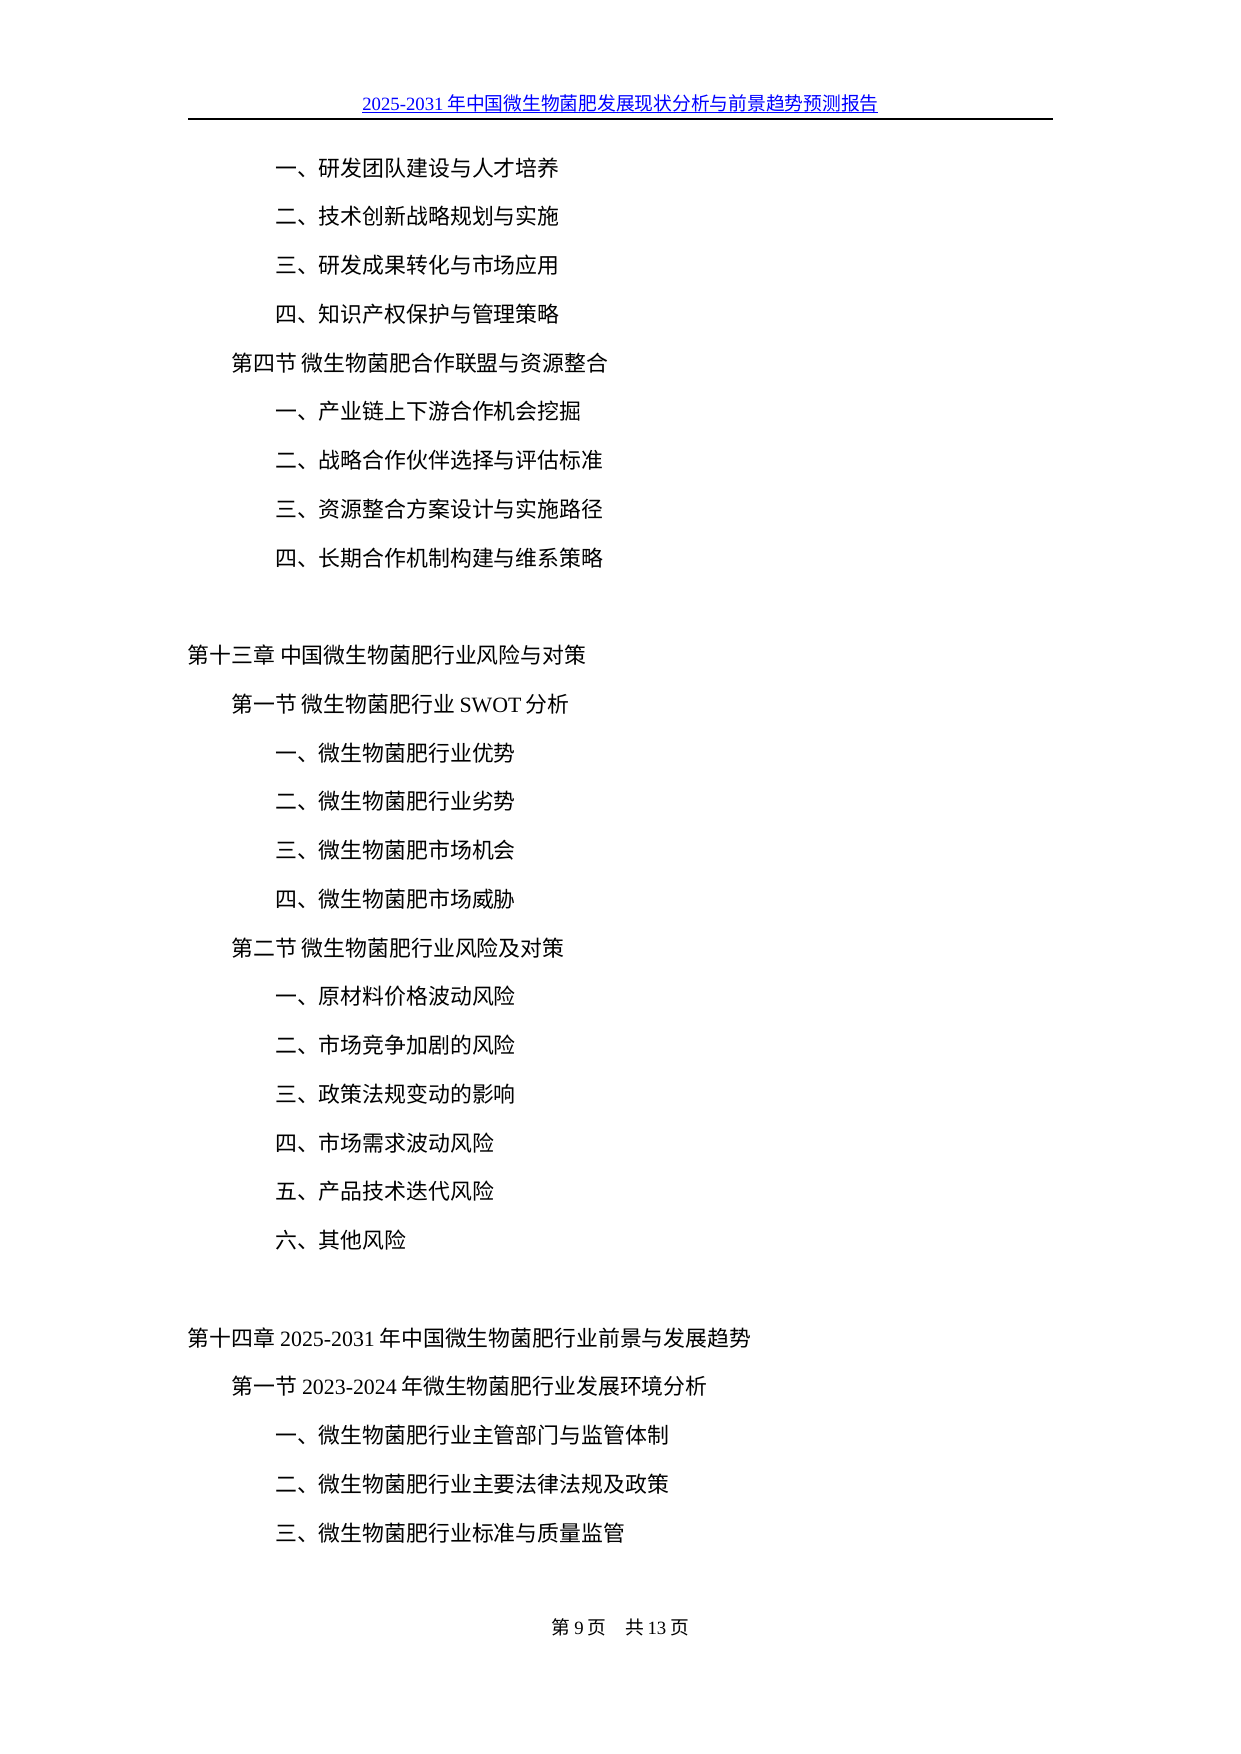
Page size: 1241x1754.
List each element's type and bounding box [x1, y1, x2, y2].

text [187, 150, 1053, 1548]
